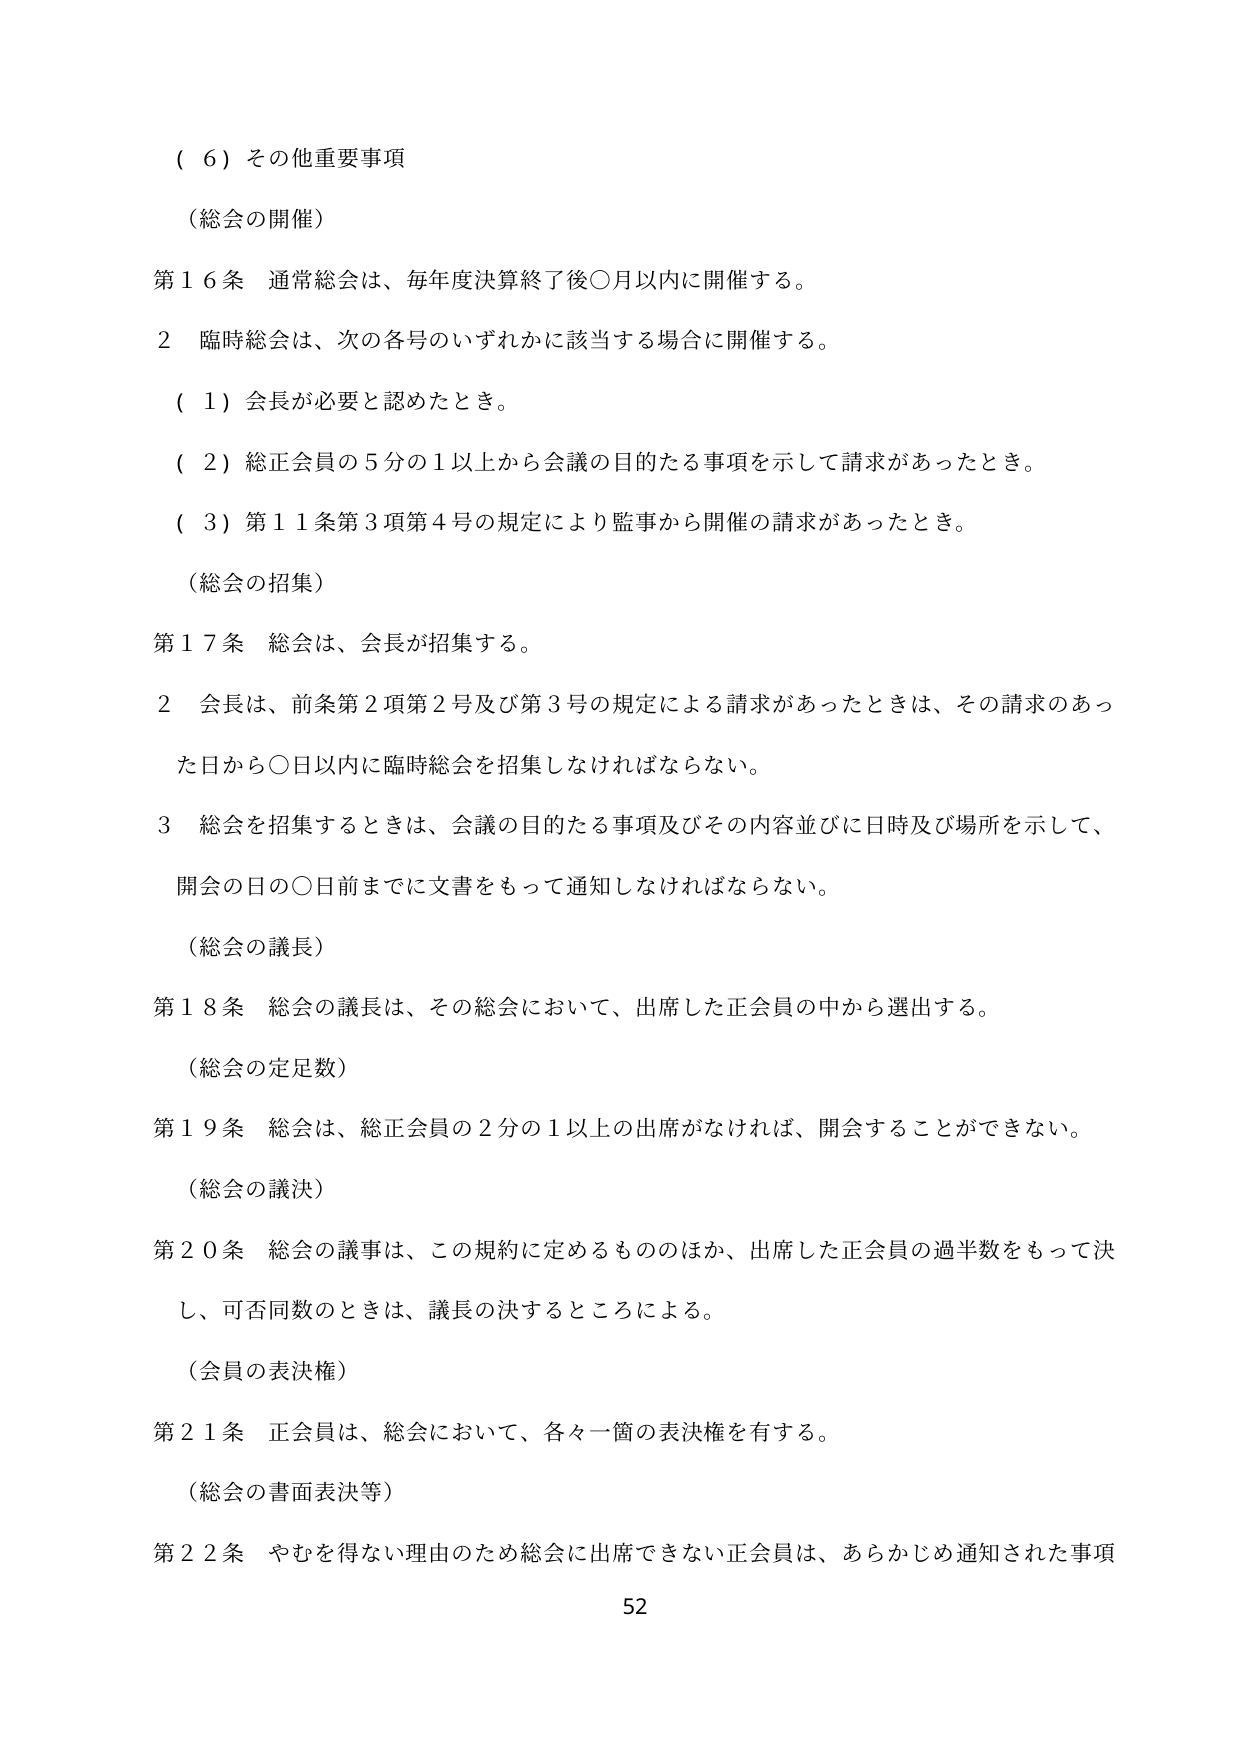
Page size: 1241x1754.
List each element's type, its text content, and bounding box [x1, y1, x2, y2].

text (２) 総正会員の５分の１以上から会議の目的たる事項を示して請求があったとき。 [154, 430, 1116, 491]
text （総会の開催） [154, 188, 1116, 248]
text 第１９条 総会は、総正会員の２分の１以上の出席がなければ、開会することができない。 [154, 1097, 1116, 1158]
text 第２１条 正会員は、総会において、各々一箇の表決権を有する。 [154, 1400, 1116, 1461]
text ２ 会長は、前条第２項第２号及び第３号の規定による請求があったときは、その請求のあった日から○日以内に臨時総会を招集しなければならない。 [154, 673, 1116, 794]
text （総会の招集） [154, 551, 1116, 612]
text 第２０条 総会の議事は、この規約に定めるもののほか、出席した正会員の過半数をもって決し、可否同数のときは、議長の決するところによる。 [154, 1218, 1116, 1339]
text (１) 会長が必要と認めたとき。 [154, 369, 1116, 430]
text （会員の表決権） [154, 1339, 1116, 1400]
text 第１８条 総会の議長は、その総会において、出席した正会員の中から選出する。 [154, 976, 1116, 1036]
text 第１６条 通常総会は、毎年度決算終了後○月以内に開催する。 [154, 248, 1116, 309]
text 第１７条 総会は、会長が招集する。 [154, 612, 1116, 673]
text ３ 総会を招集するときは、会議の目的たる事項及びその内容並びに日時及び場所を示して、開会の日の○日前までに文書をもって通知しなければならない。 [154, 794, 1116, 915]
text (３) 第１１条第３項第４号の規定により監事から開催の請求があったとき。 [154, 491, 1116, 551]
text （総会の議長） [154, 915, 1116, 976]
text ２ 臨時総会は、次の各号のいずれかに該当する場合に開催する。 [154, 309, 1116, 369]
text （総会の定足数） [154, 1036, 1116, 1097]
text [154, 1521, 1116, 1582]
text （総会の書面表決等） [154, 1461, 1116, 1521]
text (６) その他重要事項 [154, 127, 1116, 188]
text （総会の議決） [154, 1158, 1116, 1218]
